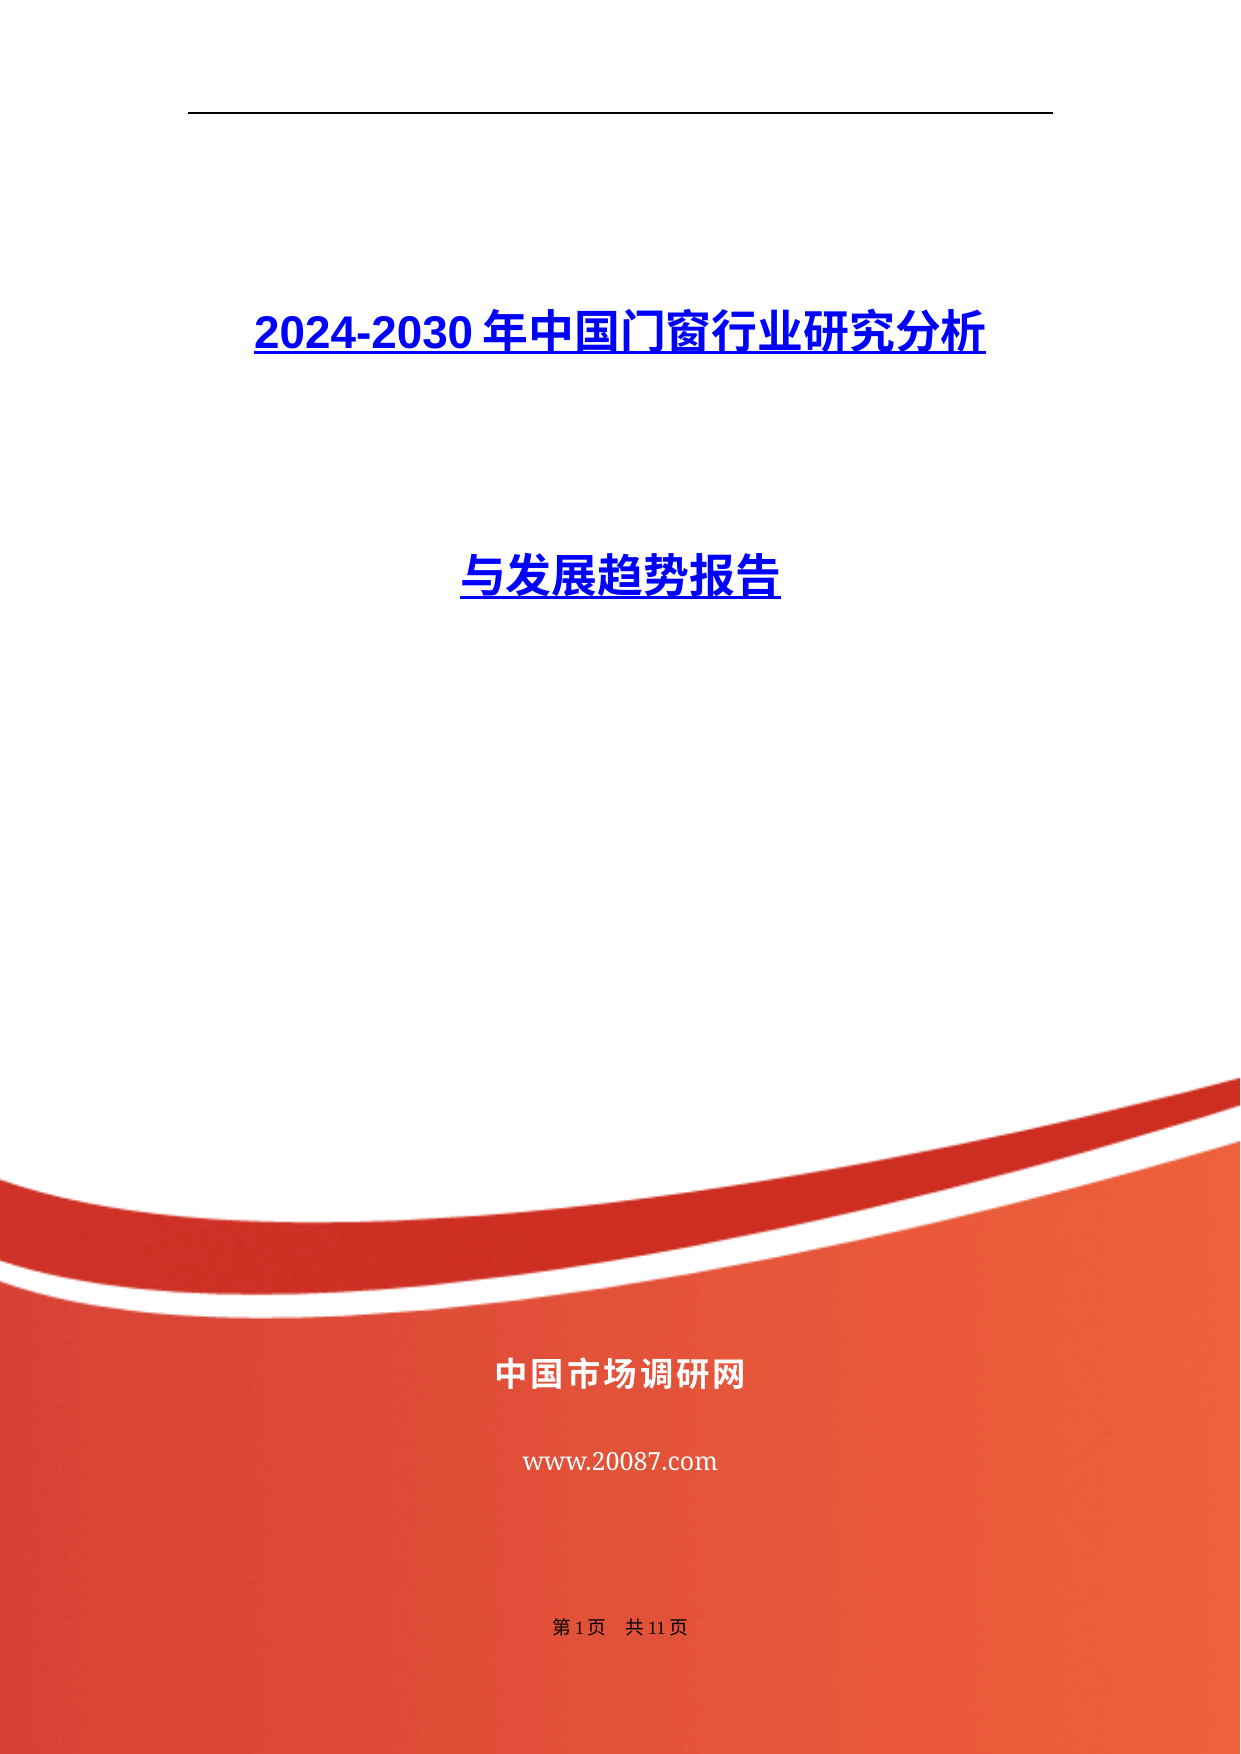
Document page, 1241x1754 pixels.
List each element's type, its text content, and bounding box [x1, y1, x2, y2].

text www.20087.com [187, 1428, 1053, 1493]
table_header 2024-2030年中国门窗行业研究分析与发展趋势报告 [188, 207, 1053, 773]
subtitle 中国市场调研网 [187, 1339, 1053, 1404]
picture [0, 1006, 1241, 1754]
